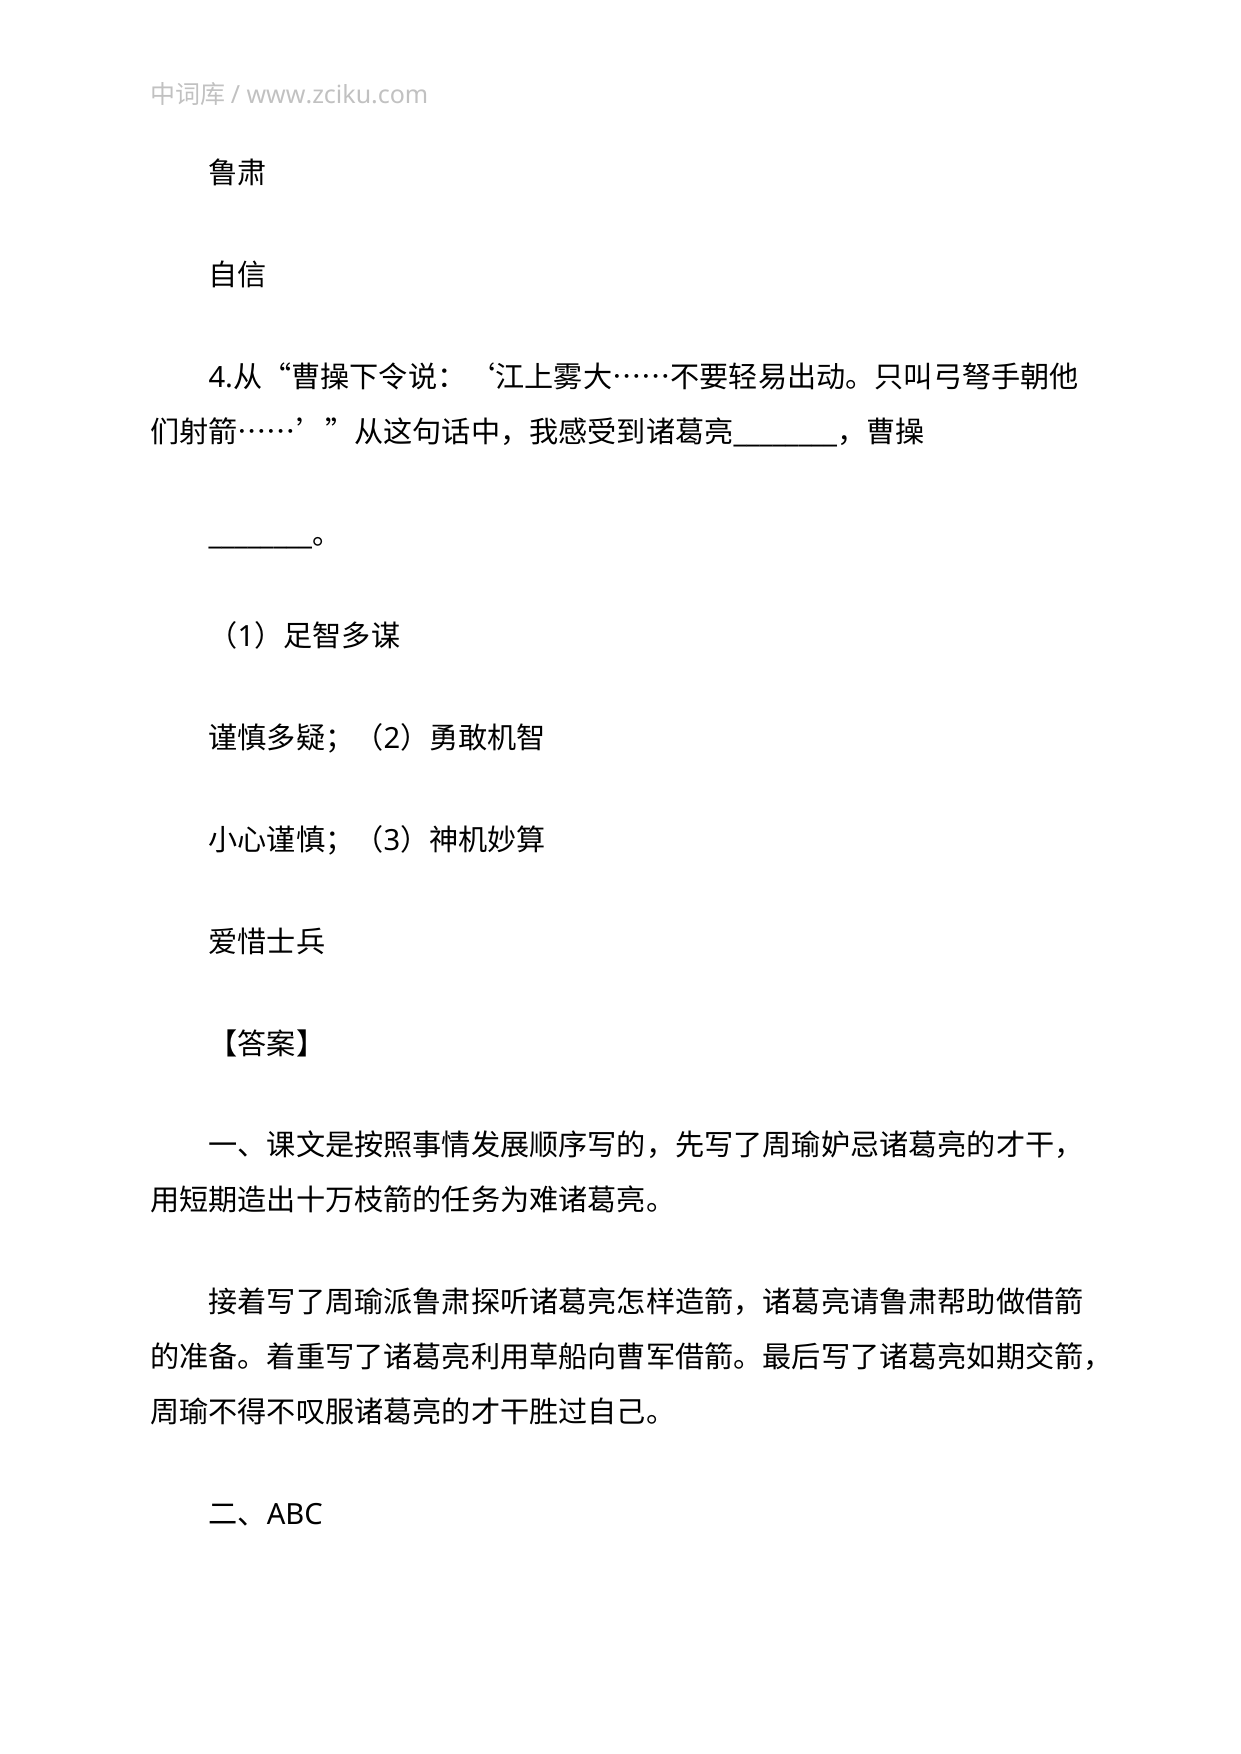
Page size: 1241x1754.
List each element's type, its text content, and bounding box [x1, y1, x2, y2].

text 接着写了周瑜派鲁肃探听诸葛亮怎样造箭，诸葛亮请鲁肃帮助做借箭的准备。着重写了诸葛亮利用草船向曹军借箭。最后写了诸葛亮如期交箭，周瑜不得不叹服诸葛亮的才干胜过自己。 [150, 1279, 1090, 1431]
text 二、ABC [150, 1490, 1090, 1533]
text 爱惜士兵 [150, 918, 1090, 961]
text 小心谨慎；（3）神机妙算 [150, 816, 1090, 859]
text 谨慎多疑；（2）勇敢机智 [150, 714, 1090, 757]
text 鲁肃 [150, 150, 1090, 192]
text 自信 [150, 252, 1090, 294]
text 4.从“曹操下令说：‘江上雾大……不要轻易出动。只叫弓弩手朝他们射箭……’”从这句话中，我感受到诸葛亮________，曹操 [150, 353, 1090, 451]
text 【答案】 [150, 1020, 1090, 1062]
text ________。 [150, 511, 1090, 553]
text 一、课文是按照事情发展顺序写的，先写了周瑜妒忌诸葛亮的才干，用短期造出十万枝箭的任务为难诸葛亮。 [150, 1122, 1090, 1219]
text （1）足智多谋 [150, 612, 1090, 655]
